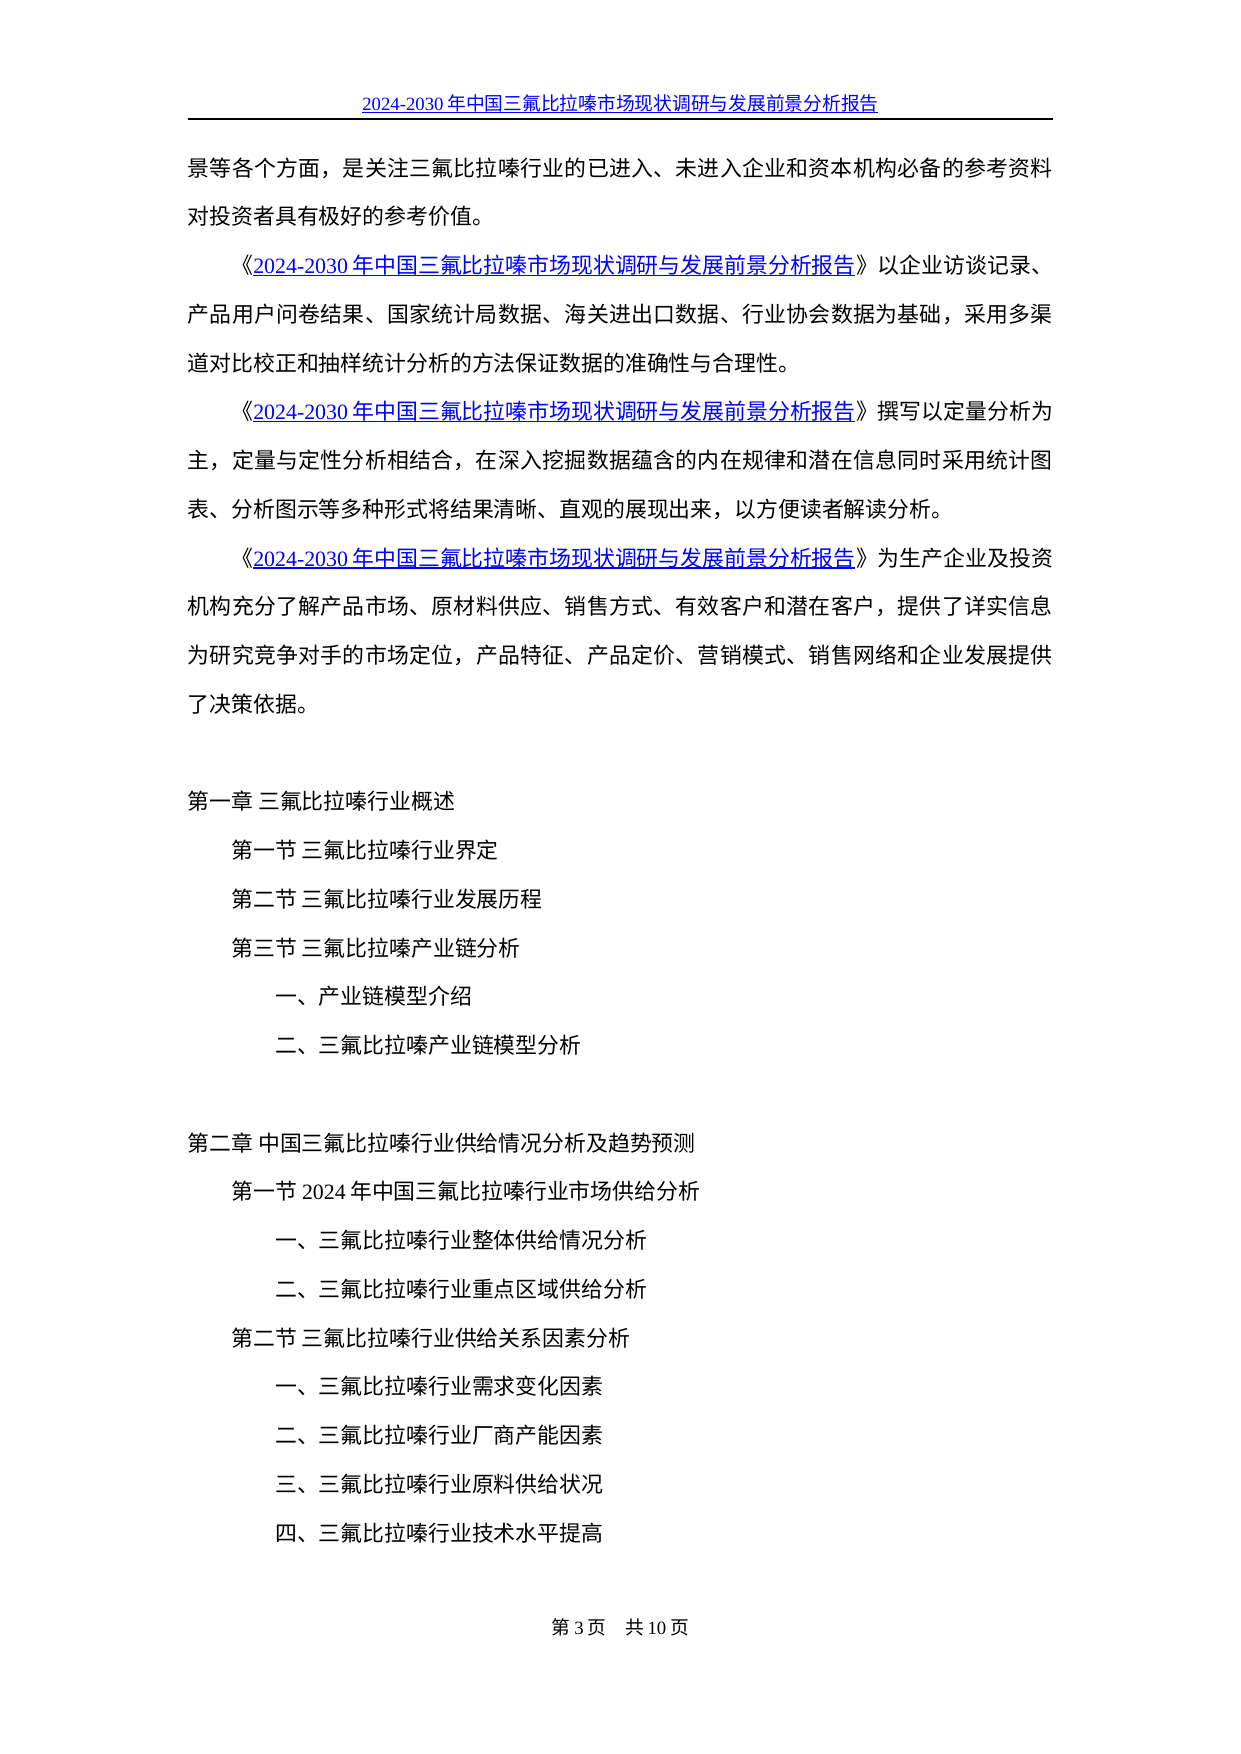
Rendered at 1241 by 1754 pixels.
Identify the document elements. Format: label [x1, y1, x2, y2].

text [187, 150, 1053, 1548]
